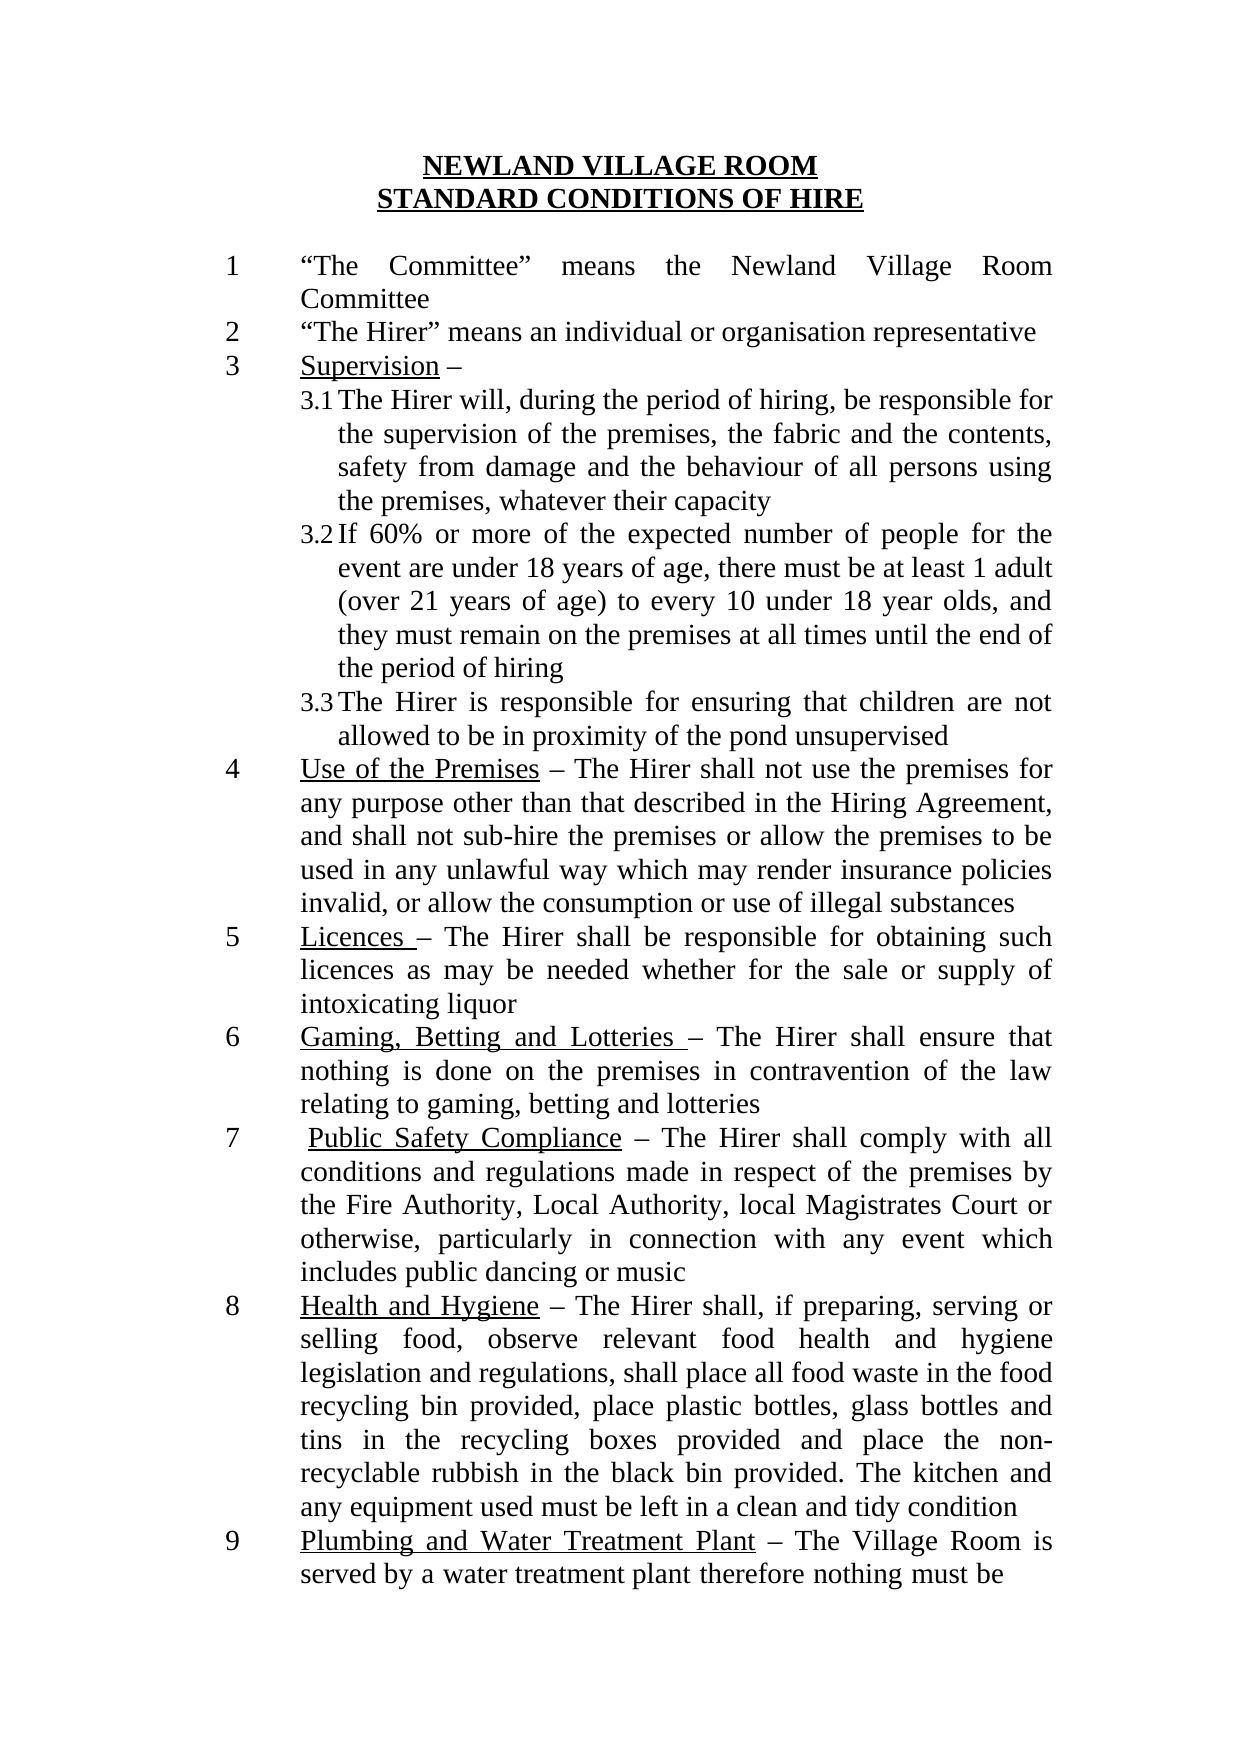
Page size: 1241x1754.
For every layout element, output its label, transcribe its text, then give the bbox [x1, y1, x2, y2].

list If 60% or more of the expected number of people for the event are under 18 years of age, there must be at least 1 adult (over 21 years of age) to every 10 under 18 year olds, and they must remain on the premises at all times until the end of the period of hiring [300, 516, 1053, 684]
list Licences – The Hirer shall be responsible for obtaining such licences as may be needed whether for the sale or supply of intoxicating liquor [225, 919, 1053, 1019]
list Public Safety Compliance – The Hirer shall comply with all conditions and regulations made in respect of the premises by the Fire Authority, Local Authority, local Magistrates Court or otherwise, particularly in connection with any event which includes public dancing or music [225, 1120, 1053, 1288]
list The Hirer will, during the period of hiring, be responsible for the supervision of the premises, the fabric and the contents, safety from damage and the behaviour of all persons using the premises, whatever their capacity [300, 382, 1053, 516]
list The Hirer is responsible for ensuring that children are not allowed to be in proximity of the pond unsupervised [300, 684, 1052, 751]
list Use of the Premises – The Hirer shall not use the premises for any purpose other than that described in the Hiring Agreement, and shall not sub-hire the premises or allow the premises to be used in any unlawful way which may render insurance policies invalid, or allow the consumption or use of illegal substances [225, 751, 1053, 919]
list Plumbing and Water Treatment Plant – The Village Room is served by a water treatment plant therefore nothing must be [225, 1523, 1053, 1590]
title NEWLAND VILLAGE ROOM STANDARD CONDITIONS OF HIRE [377, 148, 977, 215]
list Health and Hygiene – The Hirer shall, if preparing, serving or selling food, observe relevant food health and hygiene legislation and regulations, shall place all food waste in the food recycling bin provided, place plastic bottles, glass bottles and tins in the recycling boxes provided and place the non- recyclable rubbish in the black bin provided. The kitchen and any equipment used must be left in a clean and tidy condition [225, 1288, 1053, 1523]
list Supervision – [225, 348, 1065, 382]
list “The Hirer” means an individual or organisation representative [225, 315, 1065, 348]
list “The Committee” means the Newland Village Room Committee [225, 248, 1053, 315]
list Gaming, Betting and Lotteries – The Hirer shall ensure that nothing is done on the premises in contravention of the law relating to gaming, betting and lotteries [225, 1019, 1053, 1120]
